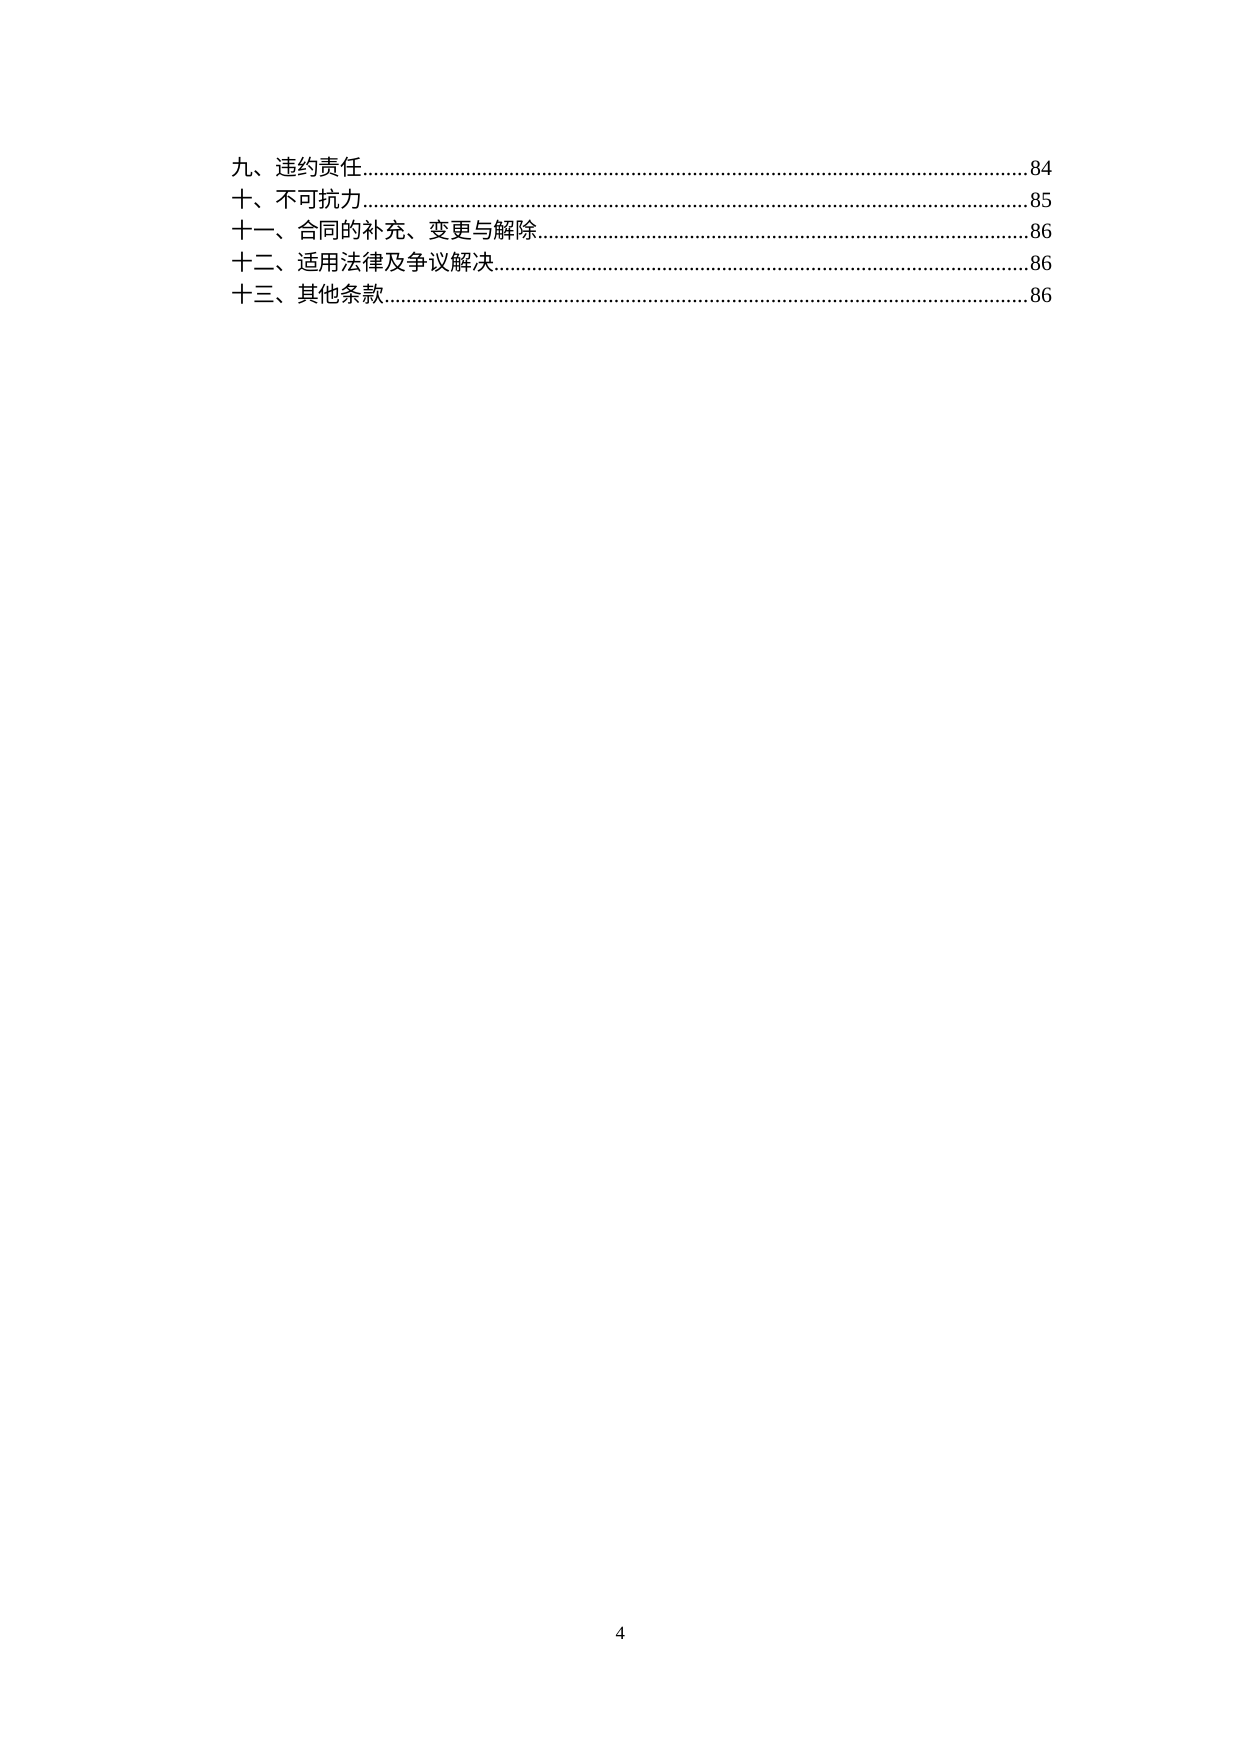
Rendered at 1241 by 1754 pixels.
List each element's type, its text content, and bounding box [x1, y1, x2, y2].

text 十三、其他条款 86 [231, 277, 1053, 308]
text 十一、合同的补充、变更与解除 86 [231, 213, 1053, 245]
text 九、违约责任 84 [231, 150, 1053, 182]
text 十、不可抗力 85 [231, 182, 1053, 213]
text 十二、适用法律及争议解决 86 [231, 245, 1053, 277]
